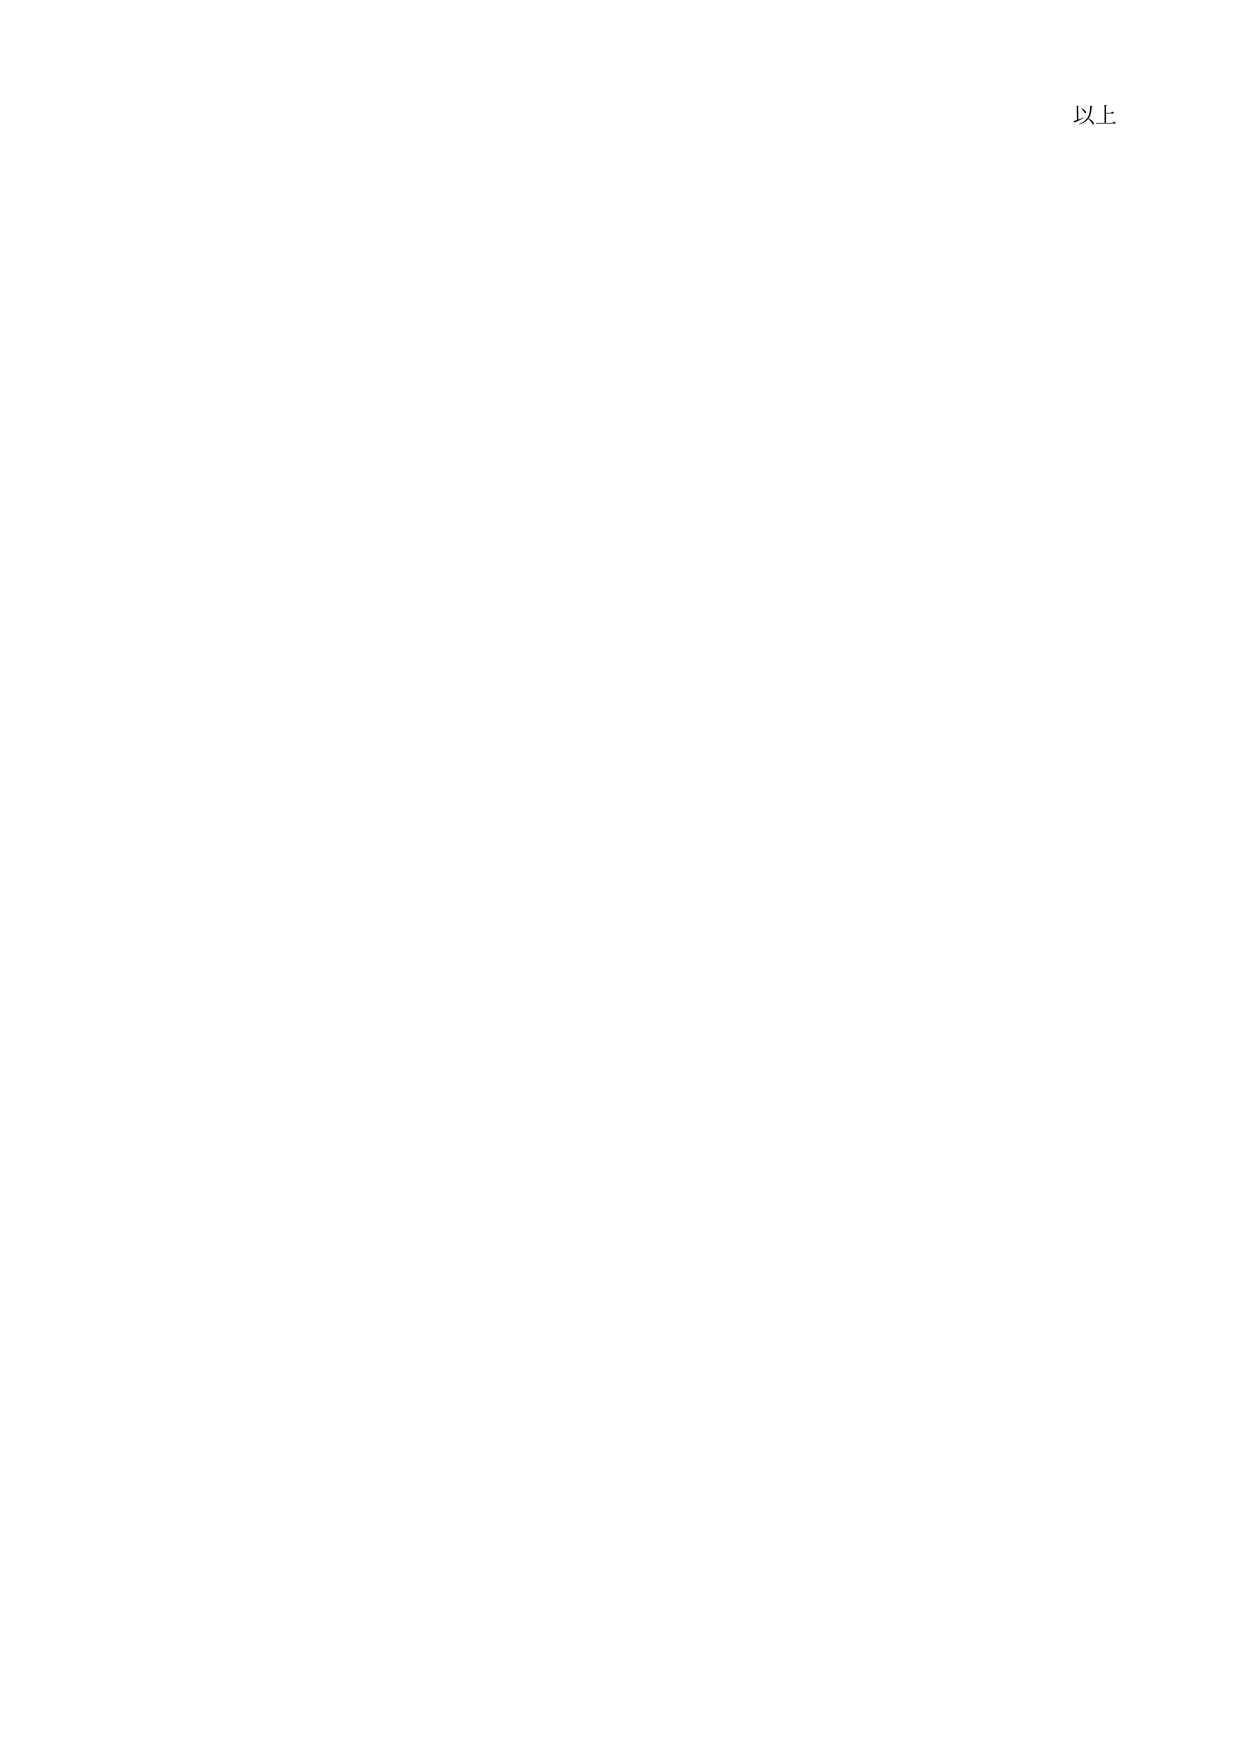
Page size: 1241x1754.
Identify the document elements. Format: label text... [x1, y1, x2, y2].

text 以上 [112, 97, 1116, 131]
